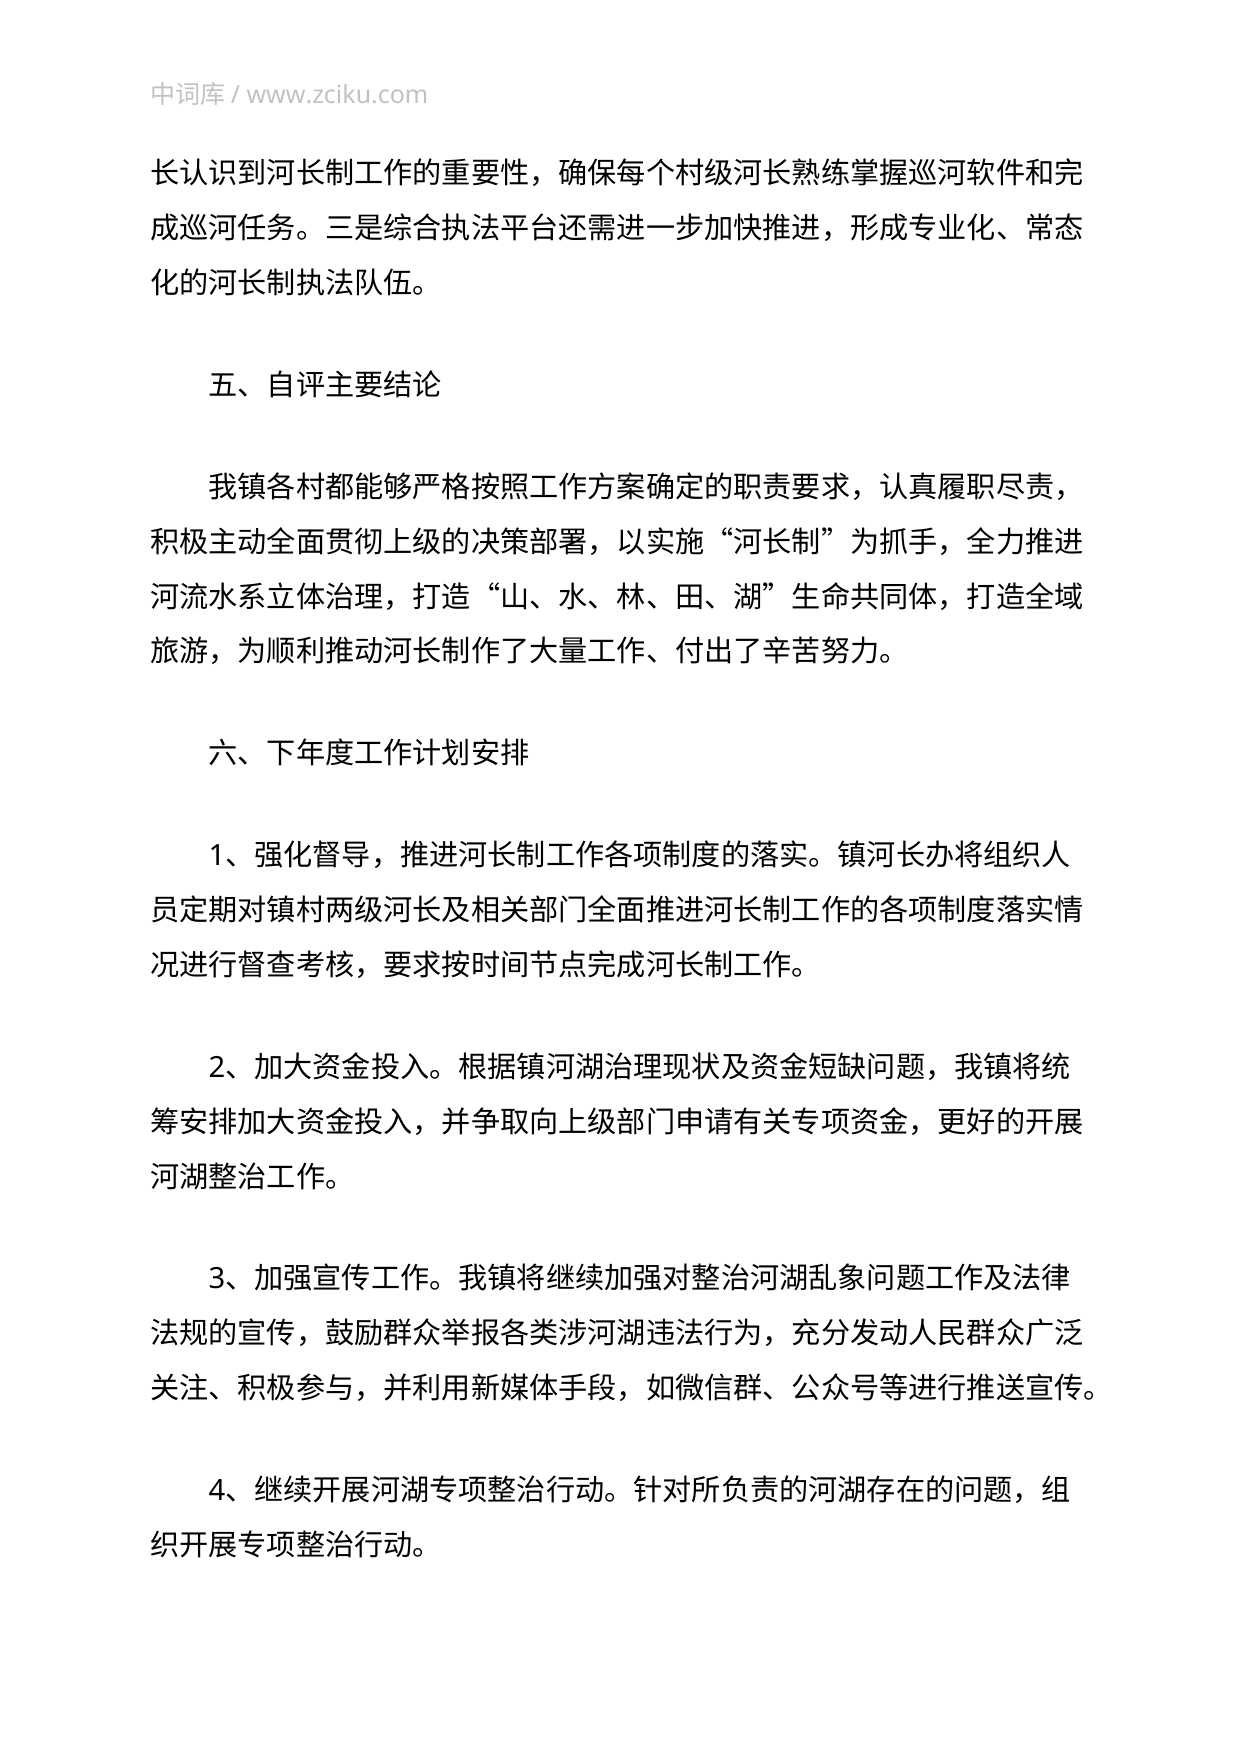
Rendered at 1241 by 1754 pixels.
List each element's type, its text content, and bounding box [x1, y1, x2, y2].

text 六、下年度工作计划安排 [150, 730, 1090, 772]
text 3、加强宣传工作。我镇将继续加强对整治河湖乱象问题工作及法律法规的宣传，鼓励群众举报各类涉河湖违法行为，充分发动人民群众广泛关注、积极参与，并利用新媒体手段，如微信群、公众号等进行推送宣传。 [150, 1255, 1090, 1407]
text 1、强化督导，推进河长制工作各项制度的落实。镇河长办将组织人员定期对镇村两级河长及相关部门全面推进河长制工作的各项制度落实情况进行督查考核，要求按时间节点完成河长制工作。 [150, 832, 1090, 984]
text 2、加大资金投入。根据镇河湖治理现状及资金短缺问题，我镇将统筹安排加大资金投入，并争取向上级部门申请有关专项资金，更好的开展河湖整治工作。 [150, 1043, 1090, 1195]
text 五、自评主要结论 [150, 362, 1090, 404]
text 4、继续开展河湖专项整治行动。针对所负责的河湖存在的问题，组织开展专项整治行动。 [150, 1467, 1090, 1564]
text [150, 150, 1090, 302]
text 我镇各村都能够严格按照工作方案确定的职责要求，认真履职尽责，积极主动全面贯彻上级的决策部署，以实施“河长制”为抓手，全力推进河流水系立体治理，打造“山、水、林、田、湖”生命共同体，打造全域旅游，为顺利推动河长制作了大量工作、付出了辛苦努力。 [150, 463, 1090, 670]
